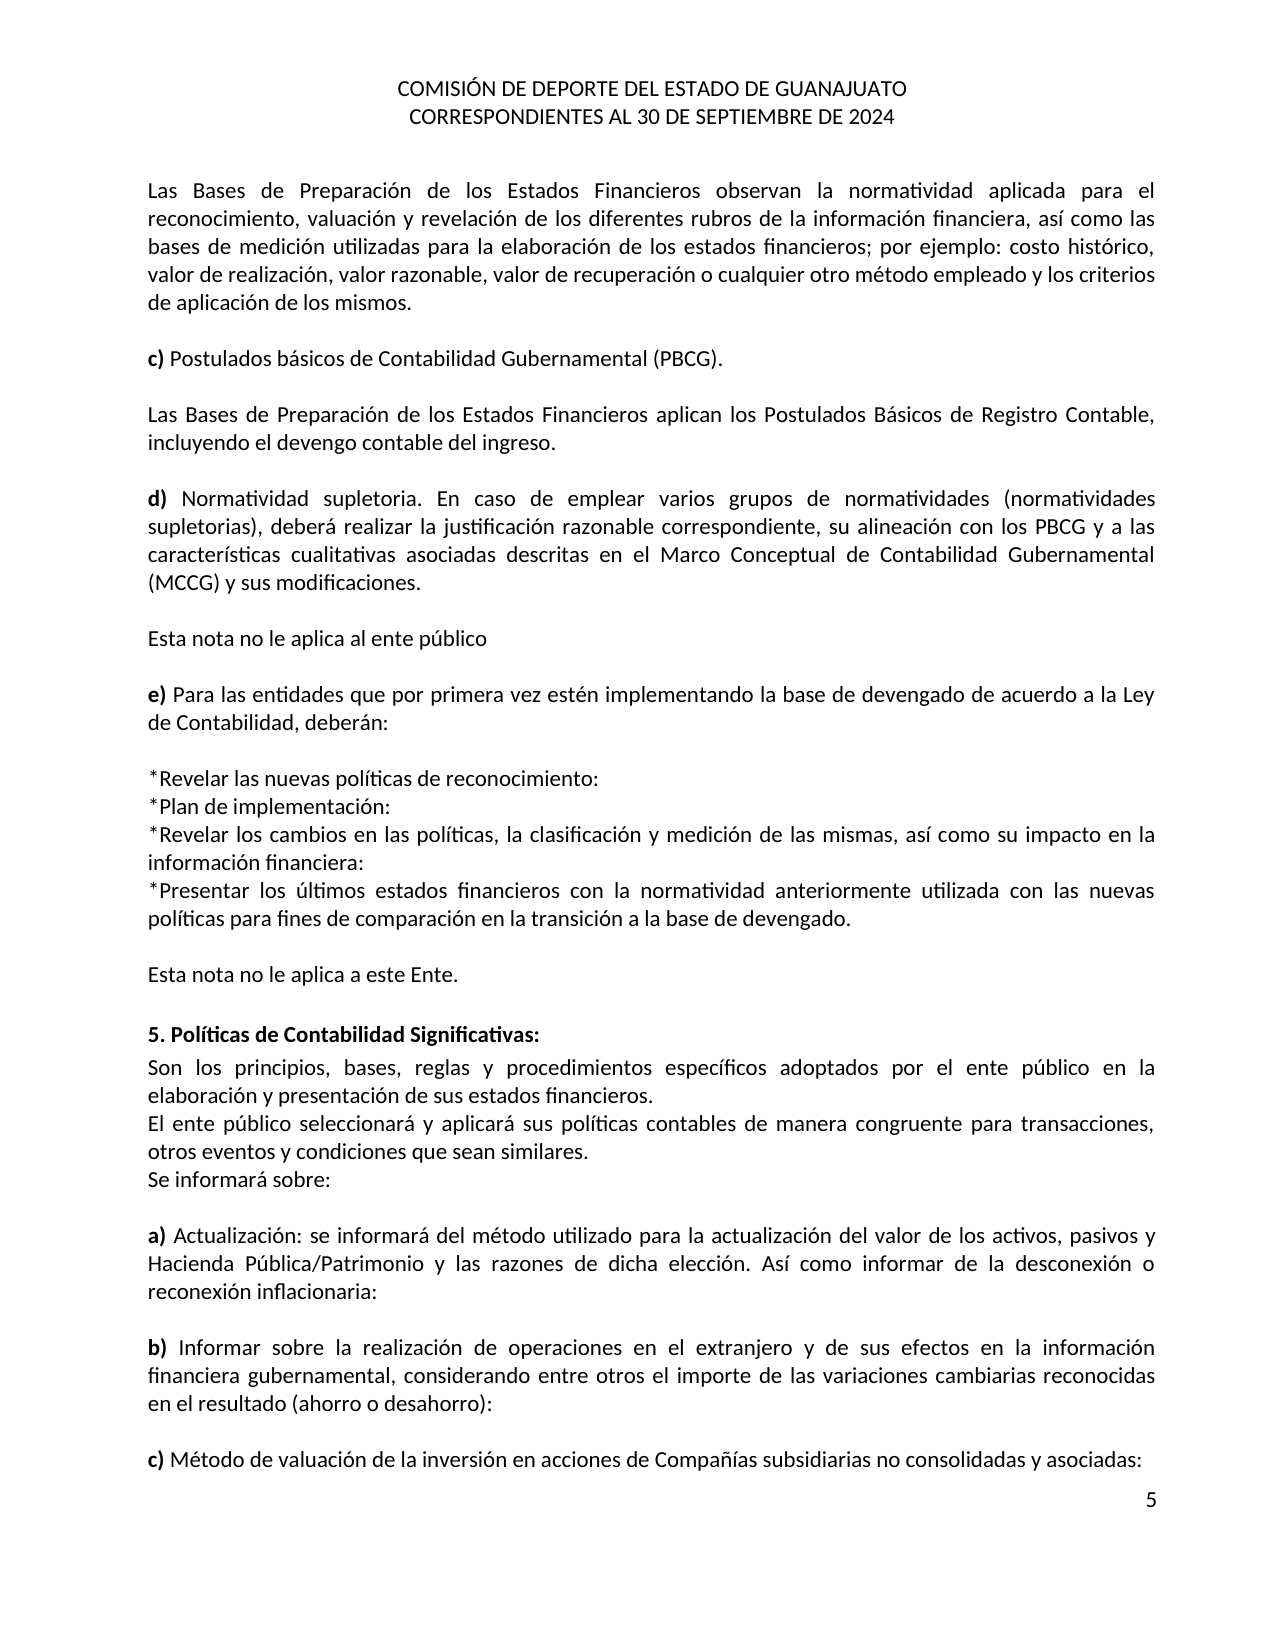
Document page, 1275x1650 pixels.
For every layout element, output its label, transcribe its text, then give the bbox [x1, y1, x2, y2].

text *Presentar los últimos estados financieros con la normatividad anteriormente utilizada con las nuevas políticas para fines de comparación en la transición a la base de devengado. [148, 876, 1157, 932]
text *Revelar los cambios en las políticas, la clasificación y medición de las mismas, así como su impacto en la información financiera: [148, 820, 1157, 876]
text e) Para las entidades que por primera vez estén implementando la base de devengado de acuerdo a la Ley de Contabilidad, deberán: [148, 680, 1157, 736]
text Son los principios, bases, reglas y procedimientos específicos adoptados por el ente público en la elaboración y presentación de sus estados financieros. [148, 1053, 1157, 1109]
text *Plan de implementación: [148, 792, 1157, 820]
subtitle 5. Políticas de Contabilidad Significativas: [148, 1021, 1157, 1048]
text Las Bases de Preparación de los Estados Financieros aplican los Postulados Básicos de Registro Contable, incluyendo el devengo contable del ingreso. [148, 400, 1157, 456]
text c) Postulados básicos de Contabilidad Gubernamental (PBCG). [148, 344, 1157, 372]
text Se informará sobre: [148, 1165, 1157, 1193]
text Las Bases de Preparación de los Estados Financieros observan la normatividad aplicada para el reconocimiento, valuación y revelación de los diferentes rubros de la información financiera, así como las bases de medición utilizadas para la elaboración de los estados financieros; por ejemplo: costo histórico, valor de realización, valor razonable, valor de recuperación o cualquier otro método empleado y los criterios de aplicación de los mismos. [148, 176, 1157, 316]
text a) Actualización: se informará del método utilizado para la actualización del valor de los activos, pasivos y Hacienda Pública/Patrimonio y las razones de dicha elección. Así como informar de la desconexión o reconexión inflacionaria: [148, 1221, 1157, 1305]
text El ente público seleccionará y aplicará sus políticas contables de manera congruente para transacciones, otros eventos y condiciones que sean similares. [148, 1109, 1157, 1165]
text *Revelar las nuevas políticas de reconocimiento: [148, 764, 1157, 792]
text Esta nota no le aplica a este Ente. [148, 960, 1157, 988]
text d) Normatividad supletoria. En caso de emplear varios grupos de normatividades (normatividades supletorias), deberá realizar la justificación razonable correspondiente, su alineación con los PBCG y a las características cualitativas asociadas descritas en el Marco Conceptual de Contabilidad Gubernamental (MCCG) y sus modificaciones. [148, 484, 1157, 596]
text Esta nota no le aplica al ente público [148, 624, 1157, 652]
text c) Método de valuación de la inversión en acciones de Compañías subsidiarias no consolidadas y asociadas: [148, 1445, 1157, 1473]
text b) Informar sobre la realización de operaciones en el extranjero y de sus efectos en la información financiera gubernamental, considerando entre otros el importe de las variaciones cambiarias reconocidas en el resultado (ahorro o desahorro): [148, 1333, 1157, 1417]
